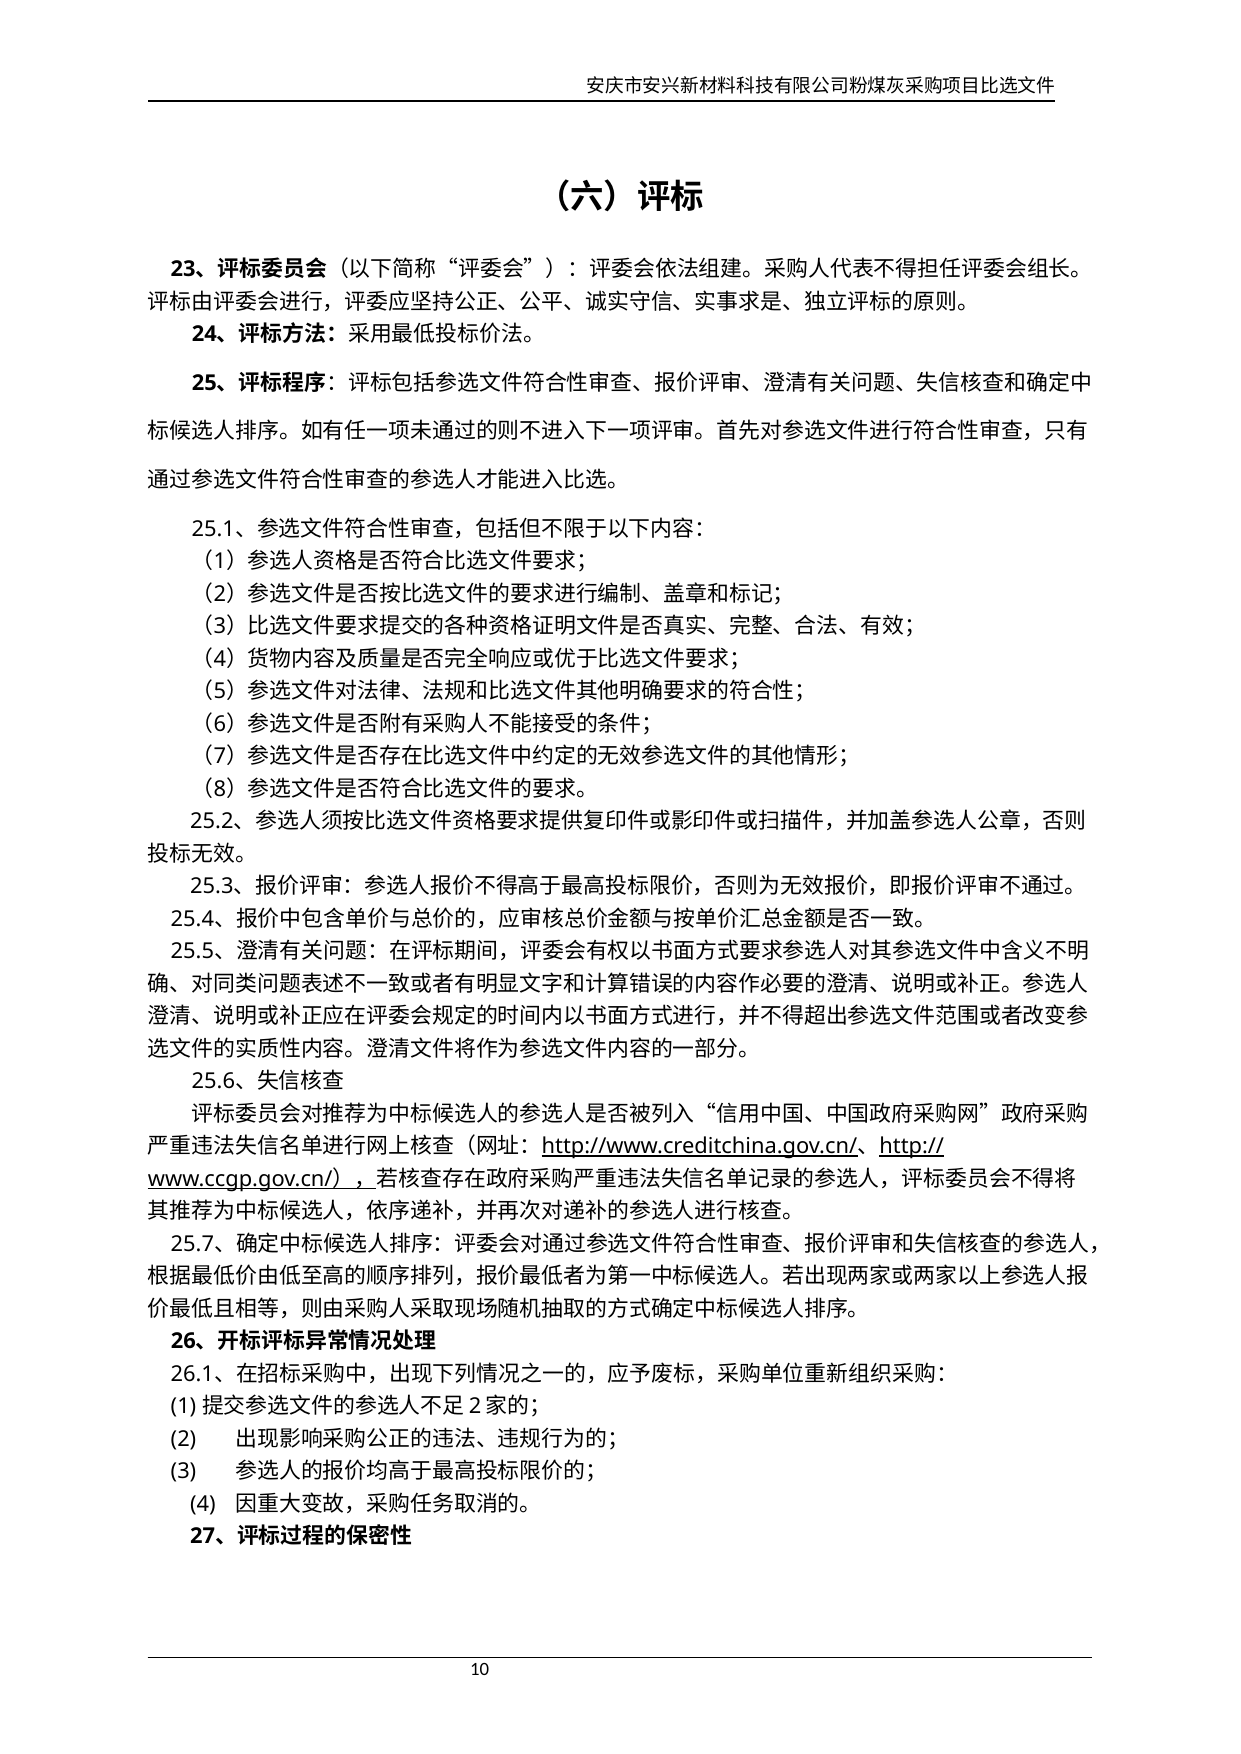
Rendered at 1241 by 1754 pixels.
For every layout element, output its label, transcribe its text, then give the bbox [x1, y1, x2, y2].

text （3）比选文件要求提交的各种资格证明文件是否真实、完整、合法、有效； [148, 608, 1092, 640]
text 26.1、在招标采购中，出现下列情况之一的，应予废标，采购单位重新组织采购： [148, 1355, 1092, 1388]
text （6）参选文件是否附有采购人不能接受的条件； [148, 705, 1092, 738]
text （2）参选文件是否按比选文件的要求进行编制、盖章和标记； [148, 575, 1092, 608]
text 25.5、澄清有关问题：在评标期间，评委会有权以书面方式要求参选人对其参选文件中含义不明确、对同类问题表述不一致或者有明显文字和计算错误的内容作必要的澄清、说明或补正。参选人澄清、说明或补正应在评委会规定的时间内以书面方式进行，并不得超出参选文件范围或者改变参选文件的实质性内容。澄清文件将作为参选文件内容的一部分。 [148, 933, 1092, 1063]
text （7）参选文件是否存在比选文件中约定的无效参选文件的其他情形； [148, 738, 1092, 770]
text （1）参选人资格是否符合比选文件要求； [148, 543, 1092, 575]
text （5）参选文件对法律、法规和比选文件其他明确要求的符合性； [148, 673, 1092, 705]
text 25.6、失信核查 [148, 1063, 1092, 1095]
text 23、评标委员会（以下简称“评委会”）：评委会依法组建。采购人代表不得担任评委会组长。评标由评委会进行，评委应坚持公正、公平、诚实守信、实事求是、独立评标的原则。 [148, 251, 1092, 316]
text 24、评标方法：采用最低投标价法。 [148, 316, 1092, 348]
text 26、开标评标异常情况处理 [148, 1323, 1092, 1355]
text (4) 因重大变故，采购任务取消的。 [148, 1485, 1092, 1518]
text (3) 参选人的报价均高于最高投标限价的； [148, 1453, 1092, 1485]
subtitle （六）评标 [148, 162, 1092, 227]
text （4）货物内容及质量是否完全响应或优于比选文件要求； [148, 640, 1092, 673]
text 25.4、报价中包含单价与总价的，应审核总价金额与按单价汇总金额是否一致。 [148, 900, 1092, 933]
text 27、评标过程的保密性 [148, 1518, 1092, 1550]
text 25、评标程序：评标包括参选文件符合性审查、报价评审、澄清有关问题、失信核查和确定中标候选人排序。如有任一项未通过的则不进入下一项评审。首先对参选文件进行符合性审查，只有通过参选文件符合性审查的参选人才能进入比选。 [148, 364, 1092, 494]
text (2) 出现影响采购公正的违法、违规行为的； [148, 1420, 1092, 1453]
text 25.3、报价评审：参选人报价不得高于最高投标限价，否则为无效报价，即报价评审不通过。 [148, 868, 1092, 900]
text 25.1、参选文件符合性审查，包括但不限于以下内容： [148, 510, 1092, 543]
text （8）参选文件是否符合比选文件的要求。 [148, 770, 1092, 803]
text 评标委员会对推荐为中标候选人的参选人是否被列入“信用中国、中国政府采购网”政府采购严重违法失信名单进行网上核查（网址：http://www.creditchina.gov.cn/、http://www.ccgp.gov.cn/），若核查存在政府采购严重违法失信名单记录的参选人，评标委员会不得将其推荐为中标候选人，依序递补，并再次对递补的参选人进行核查。 [148, 1095, 1092, 1225]
text (1) 提交参选文件的参选人不足2家的； [148, 1388, 1092, 1420]
text 25.7、确定中标候选人排序：评委会对通过参选文件符合性审查、报价评审和失信核查的参选人，根据最低价由低至高的顺序排列，报价最低者为第一中标候选人。若出现两家或两家以上参选人报价最低且相等，则由采购人采取现场随机抽取的方式确定中标候选人排序。 [148, 1225, 1092, 1323]
text 25.2、参选人须按比选文件资格要求提供复印件或影印件或扫描件，并加盖参选人公章，否则投标无效。 [148, 803, 1092, 868]
